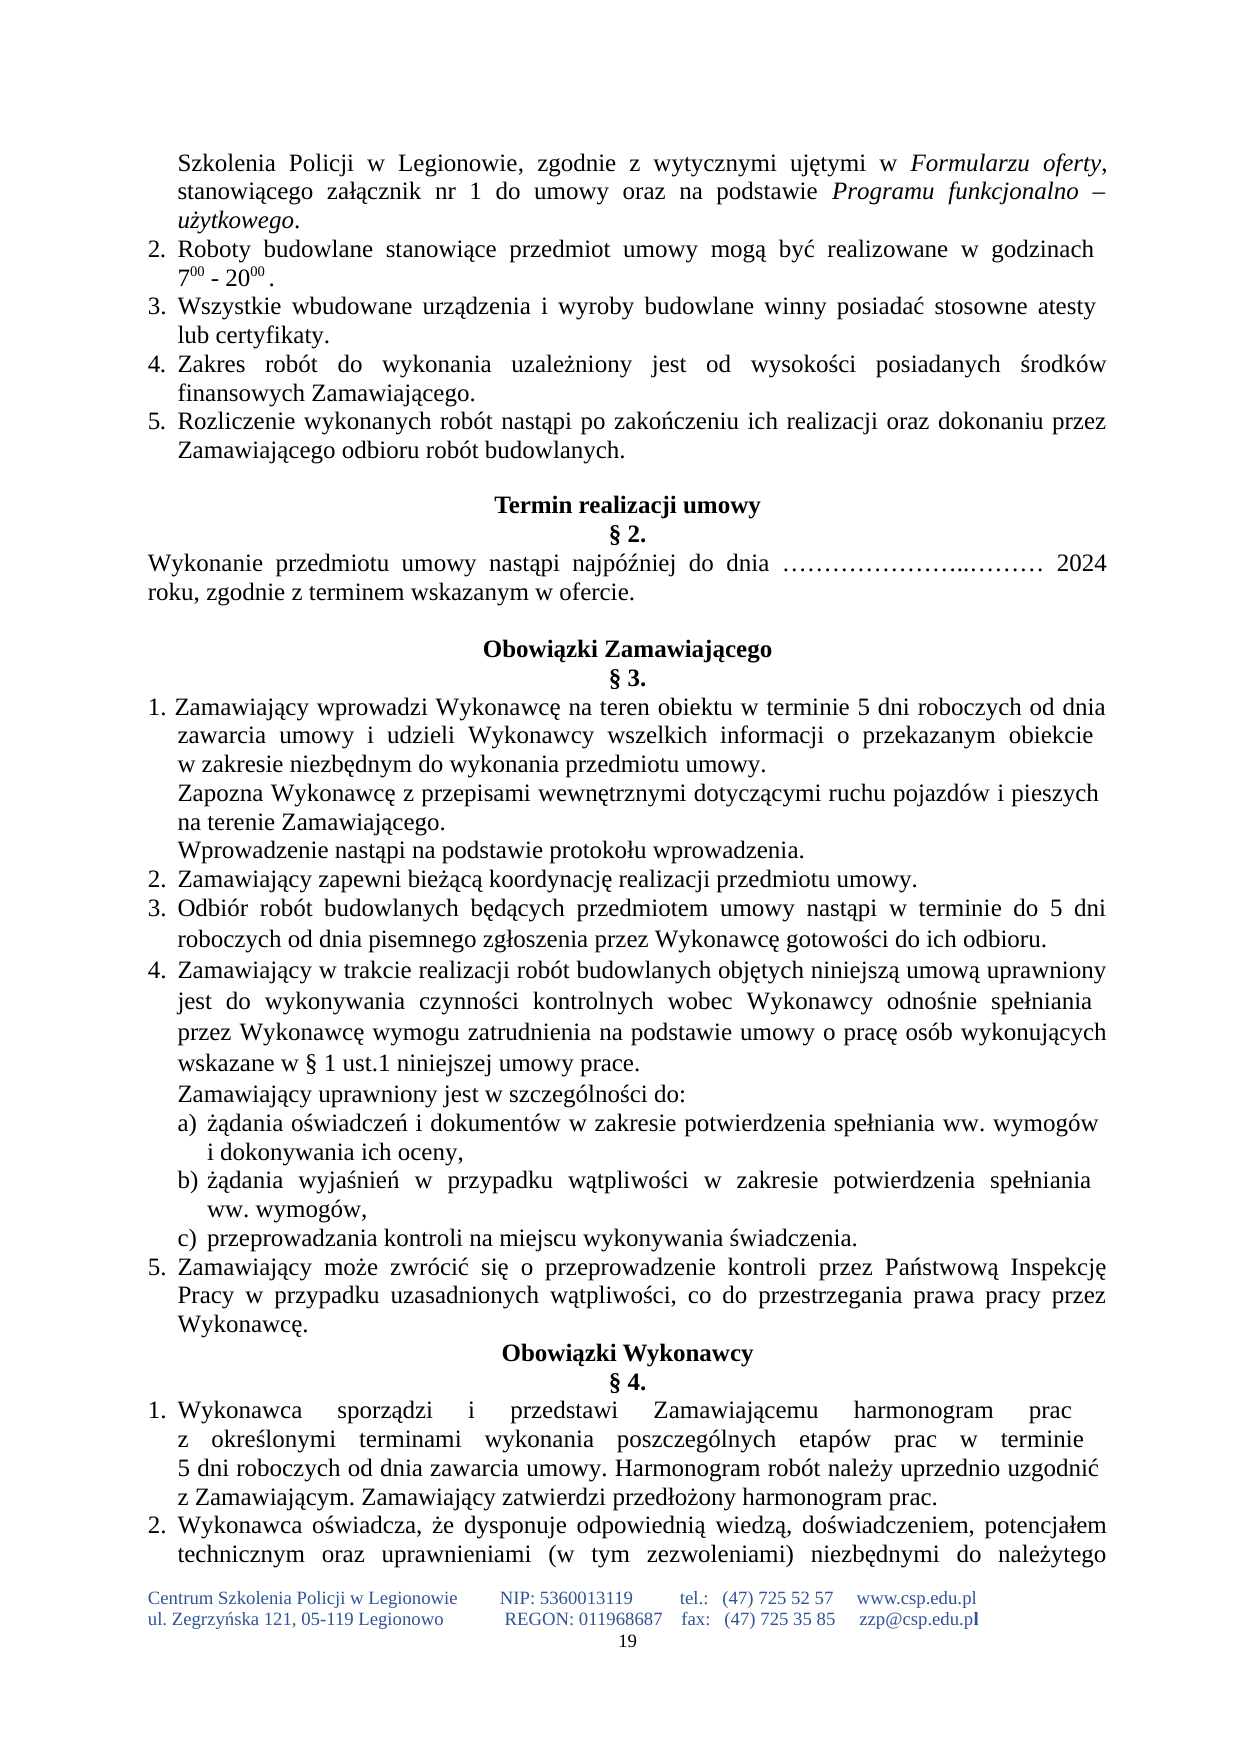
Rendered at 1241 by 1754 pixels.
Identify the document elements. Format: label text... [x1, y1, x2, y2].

text 1. Zamawiający wprowadzi Wykonawcę na teren obiektu w terminie 5 dni roboczych od dnia zawarcia umowy i udzieli Wykonawcy wszelkich informacji o przekazanym obiekcie w zakresie niezbędnym do wykonania przedmiotu umowy. [148, 692, 1107, 778]
list Odbiór robót budowlanych będących przedmiotem umowy nastąpi w terminie do 5 dni roboczych od dnia pisemnego zgłoszenia przez Wykonawcę gotowości do ich odbioru. [148, 893, 1107, 953]
text Termin realizacji umowy [148, 490, 1107, 519]
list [148, 1510, 1107, 1568]
list Zakres robót do wykonania uzależniony jest od wysokości posiadanych środków finansowych Zamawiającego. [148, 349, 1107, 406]
list przeprowadzania kontroli na miejscu wykonywania świadczenia. [177, 1223, 1107, 1252]
text § 4. [148, 1367, 1107, 1395]
text Zapozna Wykonawcę z przepisami wewnętrznymi dotyczącymi ruchu pojazdów i pieszych na terenie Zamawiającego. [148, 778, 1107, 835]
text § 3. [148, 663, 1107, 692]
text Obowiązki Zamawiającego [148, 634, 1107, 663]
text Zamawiający uprawniony jest w szczególności do: [177, 1079, 1107, 1108]
text 2. Zamawiający zapewni bieżącą koordynację realizacji przedmiotu umowy. [148, 864, 1107, 893]
list żądania oświadczeń i dokumentów w zakresie potwierdzenia spełniania ww. wymogów i dokonywania ich oceny, [177, 1108, 1107, 1165]
text Obowiązki Wykonawcy [148, 1338, 1107, 1367]
text Wprowadzenie nastąpi na podstawie protokołu wprowadzenia. [148, 835, 1107, 864]
list Rozliczenie wykonanych robót nastąpi po zakończeniu ich realizacji oraz dokonaniu przez Zamawiającego odbioru robót budowlanych. [148, 406, 1107, 464]
list żądania wyjaśnień w przypadku wątpliwości w zakresie potwierdzenia spełniania ww. wymogów, [177, 1165, 1107, 1223]
list Wszystkie wbudowane urządzenia i wyroby budowlane winny posiadać stosowne atesty lub certyfikaty. [148, 291, 1107, 349]
list Wykonawca sporządzi i przedstawi Zamawiającemu harmonogram prac z określonymi terminami wykonania poszczególnych etapów prac w terminie 5 dni roboczych od dnia zawarcia umowy. Harmonogram robót należy uprzednio uzgodnić z Zamawiającym. Zamawiający zatwierdzi przedłożony harmonogram prac. [148, 1395, 1107, 1510]
list 5. Zamawiający może zwrócić się o przeprowadzenie kontroli przez Państwową Inspekcję Pracy w przypadku uzasadnionych wątpliwości, co do przestrzegania prawa pracy przez Wykonawcę. [148, 1252, 1107, 1338]
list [148, 148, 1107, 234]
list Wykonanie przedmiotu umowy nastąpi najpóźniej do dnia …………………..……… 2024 roku, zgodnie z terminem wskazanym w ofercie. [148, 548, 1107, 605]
text § 2. [148, 519, 1107, 548]
list Roboty budowlane stanowiące przedmiot umowy mogą być realizowane w godzinach 700 - 2000 . [148, 234, 1107, 291]
list Zamawiający w trakcie realizacji robót budowlanych objętych niniejszą umową uprawniony jest do wykonywania czynności kontrolnych wobec Wykonawcy odnośnie spełniania przez Wykonawcę wymogu zatrudnienia na podstawie umowy o pracę osób wykonujących wskazane w § 1 ust.1 niniejszej umowy prace. [148, 955, 1107, 1077]
